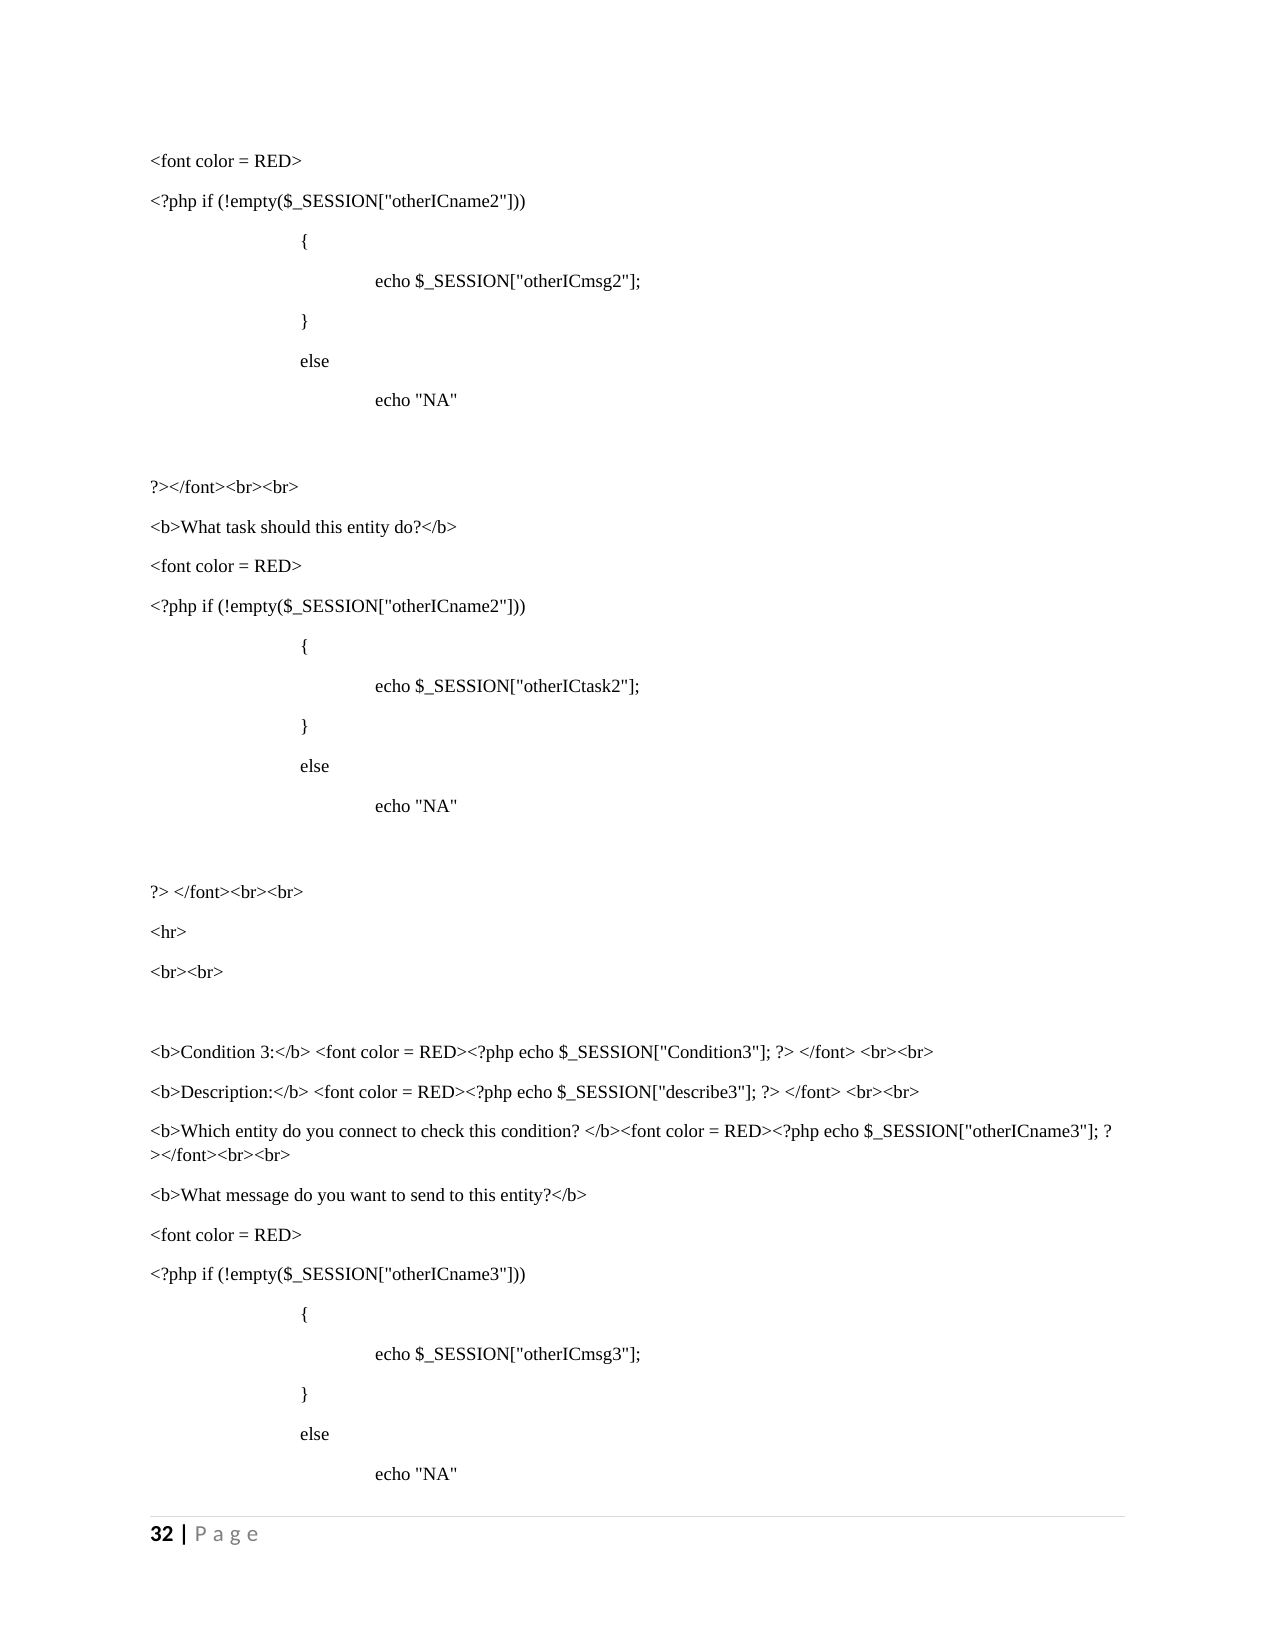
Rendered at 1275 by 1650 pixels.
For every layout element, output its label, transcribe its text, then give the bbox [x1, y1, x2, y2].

text <?php if (!empty($_SESSION["otherICname2"])) [150, 190, 1125, 211]
text <font color = RED> [150, 150, 1125, 172]
text ?> </font><br><br> [150, 881, 1125, 903]
text { [150, 635, 1125, 657]
text <font color = RED> [150, 555, 1125, 577]
text echo $_SESSION["otherICtask2"]; [150, 675, 1125, 697]
text ?></font><br><br> [150, 476, 1125, 497]
text echo "NA" [150, 1463, 1125, 1484]
text { [150, 230, 1125, 251]
text } [150, 715, 1125, 737]
text } [150, 1383, 1125, 1404]
text echo "NA" [150, 389, 1125, 411]
text echo "NA" [150, 795, 1125, 816]
text echo $_SESSION["otherICmsg2"]; [150, 270, 1125, 291]
text <b>Which entity do you connect to check this condition? </b><font color = RED><?php echo $_SESSION["otherICname3"]; ?></font><br><br> [150, 1120, 1125, 1165]
text <b>What message do you want to send to this entity?</b> [150, 1183, 1125, 1205]
text } [150, 309, 1125, 331]
text <b>Description:</b> <font color = RED><?php echo $_SESSION["describe3"]; ?> </font> <br><br> [150, 1081, 1125, 1102]
text <b>Condition 3:</b> <font color = RED><?php echo $_SESSION["Condition3"]; ?> </font> <br><br> [150, 1041, 1125, 1062]
text { [150, 1303, 1125, 1325]
text <b>What task should this entity do?</b> [150, 516, 1125, 537]
text else [150, 1423, 1125, 1444]
text else [150, 755, 1125, 776]
text <?php if (!empty($_SESSION["otherICname2"])) [150, 595, 1125, 617]
text echo $_SESSION["otherICmsg3"]; [150, 1343, 1125, 1365]
text <font color = RED> [150, 1223, 1125, 1245]
text <br><br> [150, 961, 1125, 982]
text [150, 1263, 1125, 1285]
text else [150, 349, 1125, 371]
text <hr> [150, 921, 1125, 942]
